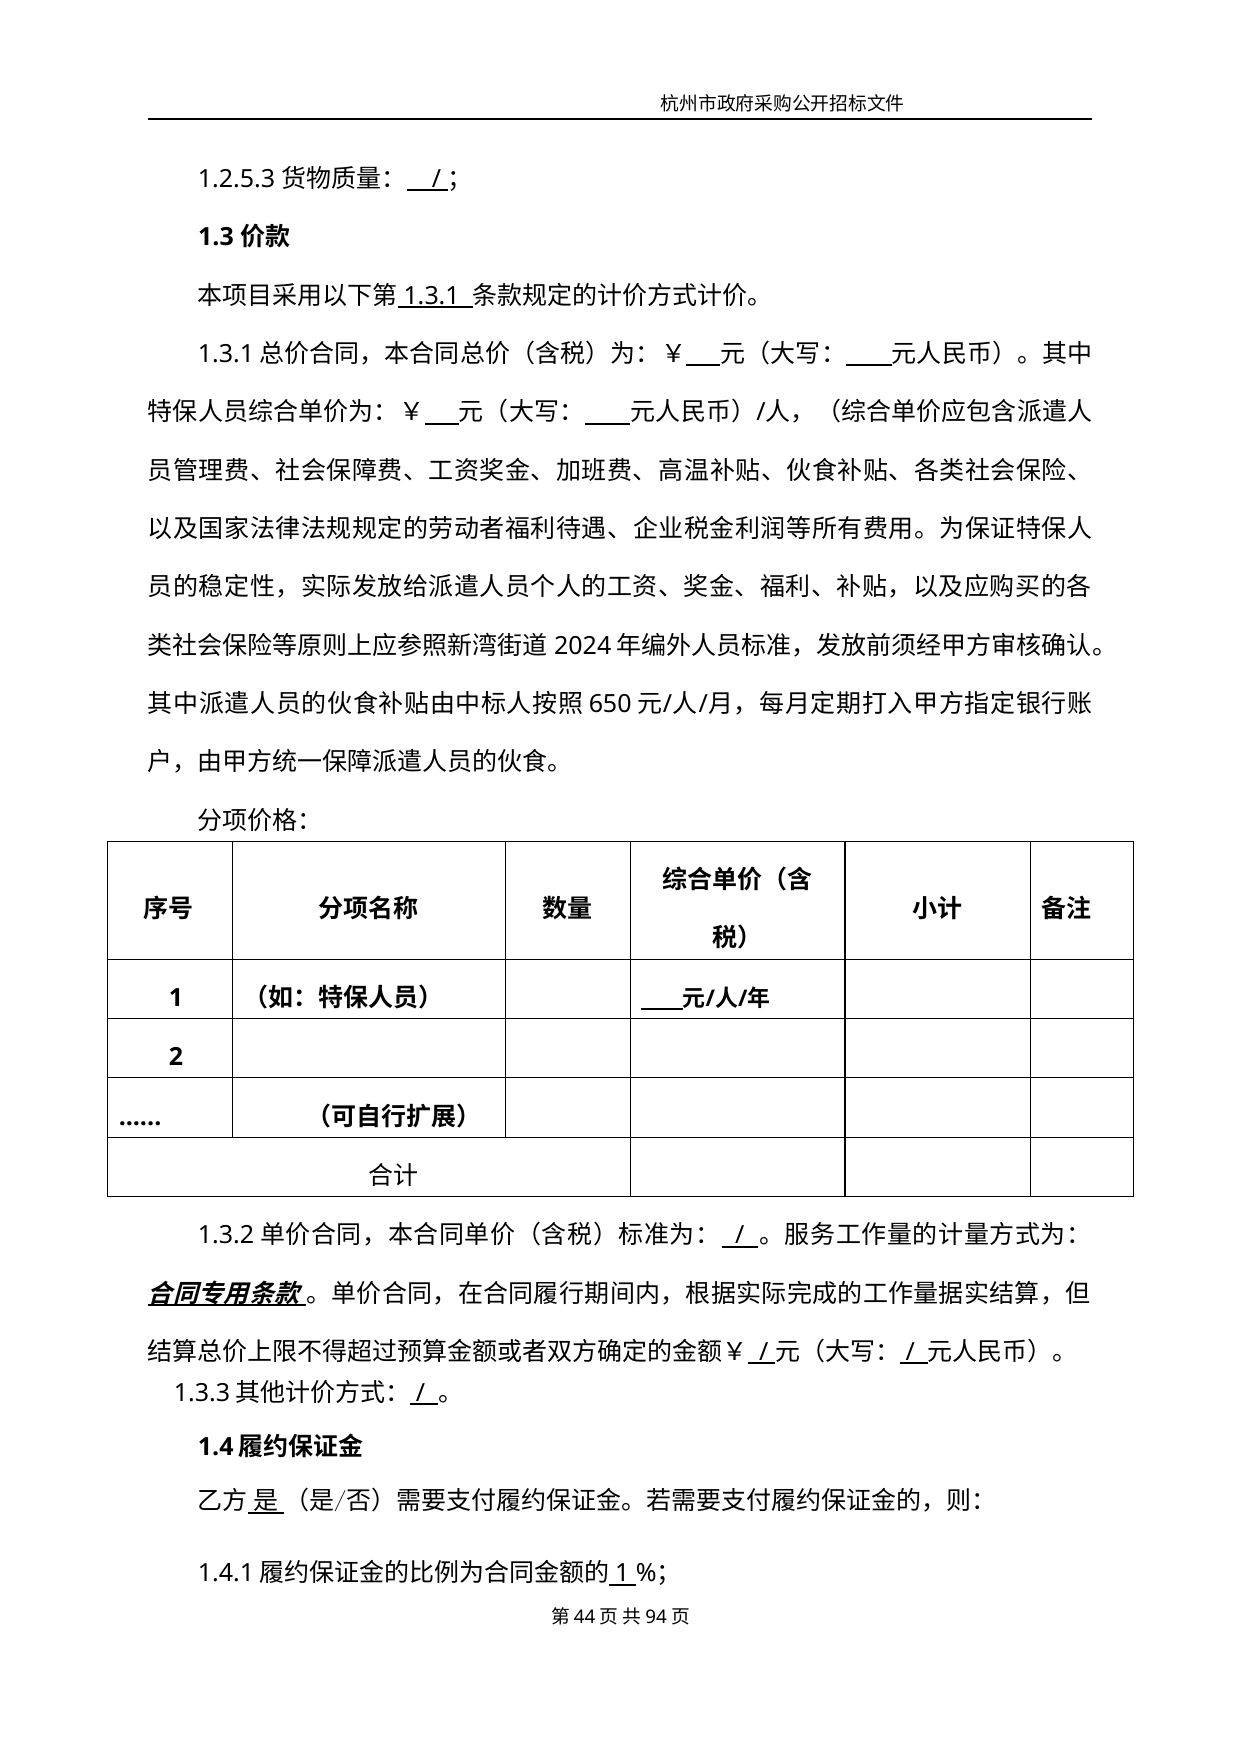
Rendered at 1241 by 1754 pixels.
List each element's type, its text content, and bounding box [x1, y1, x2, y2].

table_cell [631, 1138, 844, 1196]
table_cell ...... [108, 1078, 232, 1137]
table_cell 1 [108, 960, 232, 1018]
table_cell 2 [108, 1019, 232, 1077]
table_cell [846, 1078, 1030, 1137]
table_cell [1031, 1019, 1133, 1077]
text 分项价格： [148, 782, 1092, 841]
table_cell 合计 [108, 1138, 630, 1196]
text 1.4.1履约保证金的比例为合同金额的 1 %； [148, 1535, 1092, 1593]
table_header 小计 [846, 842, 1030, 958]
table_cell [631, 1019, 844, 1077]
table_cell [1031, 1138, 1133, 1196]
table_cell [506, 1019, 630, 1077]
table_cell [1031, 960, 1133, 1018]
text 本项目采用以下第 1.3.1 条款规定的计价方式计价。 [148, 257, 1092, 316]
table_cell [506, 1078, 630, 1137]
text 1.4履约保证金 [148, 1426, 1092, 1463]
subtitle 1.3.3其他计价方式： / 。 [148, 1372, 1092, 1408]
table_header 综合单价（含税） [631, 842, 844, 958]
table_cell [506, 960, 630, 1018]
table_header 序号 [108, 842, 232, 958]
table_cell （可自行扩展） [233, 1078, 505, 1137]
table_cell 元/人/年 [631, 960, 844, 1018]
table_cell [631, 1078, 844, 1137]
table_cell （如：特保人员） [233, 960, 505, 1018]
text 1.2.5.3 货物质量： / ； [148, 141, 1092, 199]
text 1.3.1总价合同，本合同总价（含税）为：￥ 元（大写： 元人民币）。其中特保人员综合单价为：￥ 元（大写： 元人民币）/人，（综合单价应包含派遣人员管理费、社会保障费、工资奖金、加班费、高温补贴、伙食补贴、各类社会保险、以及国家法律法规规定的劳动者福利待遇、企业税金利润等所有费用。为保证特保人员的稳定性，实际发放给派遣人员个人的工资、奖金、福利、补贴，以及应购买的各类社会保险等原则上应参照新湾街道2024年编外人员标准，发放前须经甲方审核确认。其中派遣人员的伙食补贴由中标人按照650元/人/月，每月定期打入甲方指定银行账户，由甲方统一保障派遣人员的伙食。 [148, 316, 1092, 782]
table_header 数量 [506, 842, 630, 958]
table_header 分项名称 [233, 842, 505, 958]
table_cell [1031, 1078, 1133, 1137]
text 1.3.2单价合同，本合同单价（含税）标准为： / 。服务工作量的计量方式为： 合同专用条款 。单价合同，在合同履行期间内，根据实际完成的工作量据实结算，但结算总价上限不得超过预算金额或者双方确定的金额￥ / 元（大写： / 元人民币）。 [148, 1197, 1092, 1372]
table_cell [846, 960, 1030, 1018]
text 1.3 价款 [148, 199, 1092, 257]
table_cell [846, 1019, 1030, 1077]
table_cell [846, 1138, 1030, 1196]
text 乙方 是 （是/否）需要支付履约保证金。若需要支付履约保证金的，则： [148, 1481, 1092, 1517]
table_header 备注 [1031, 842, 1133, 958]
table_cell [233, 1019, 505, 1077]
